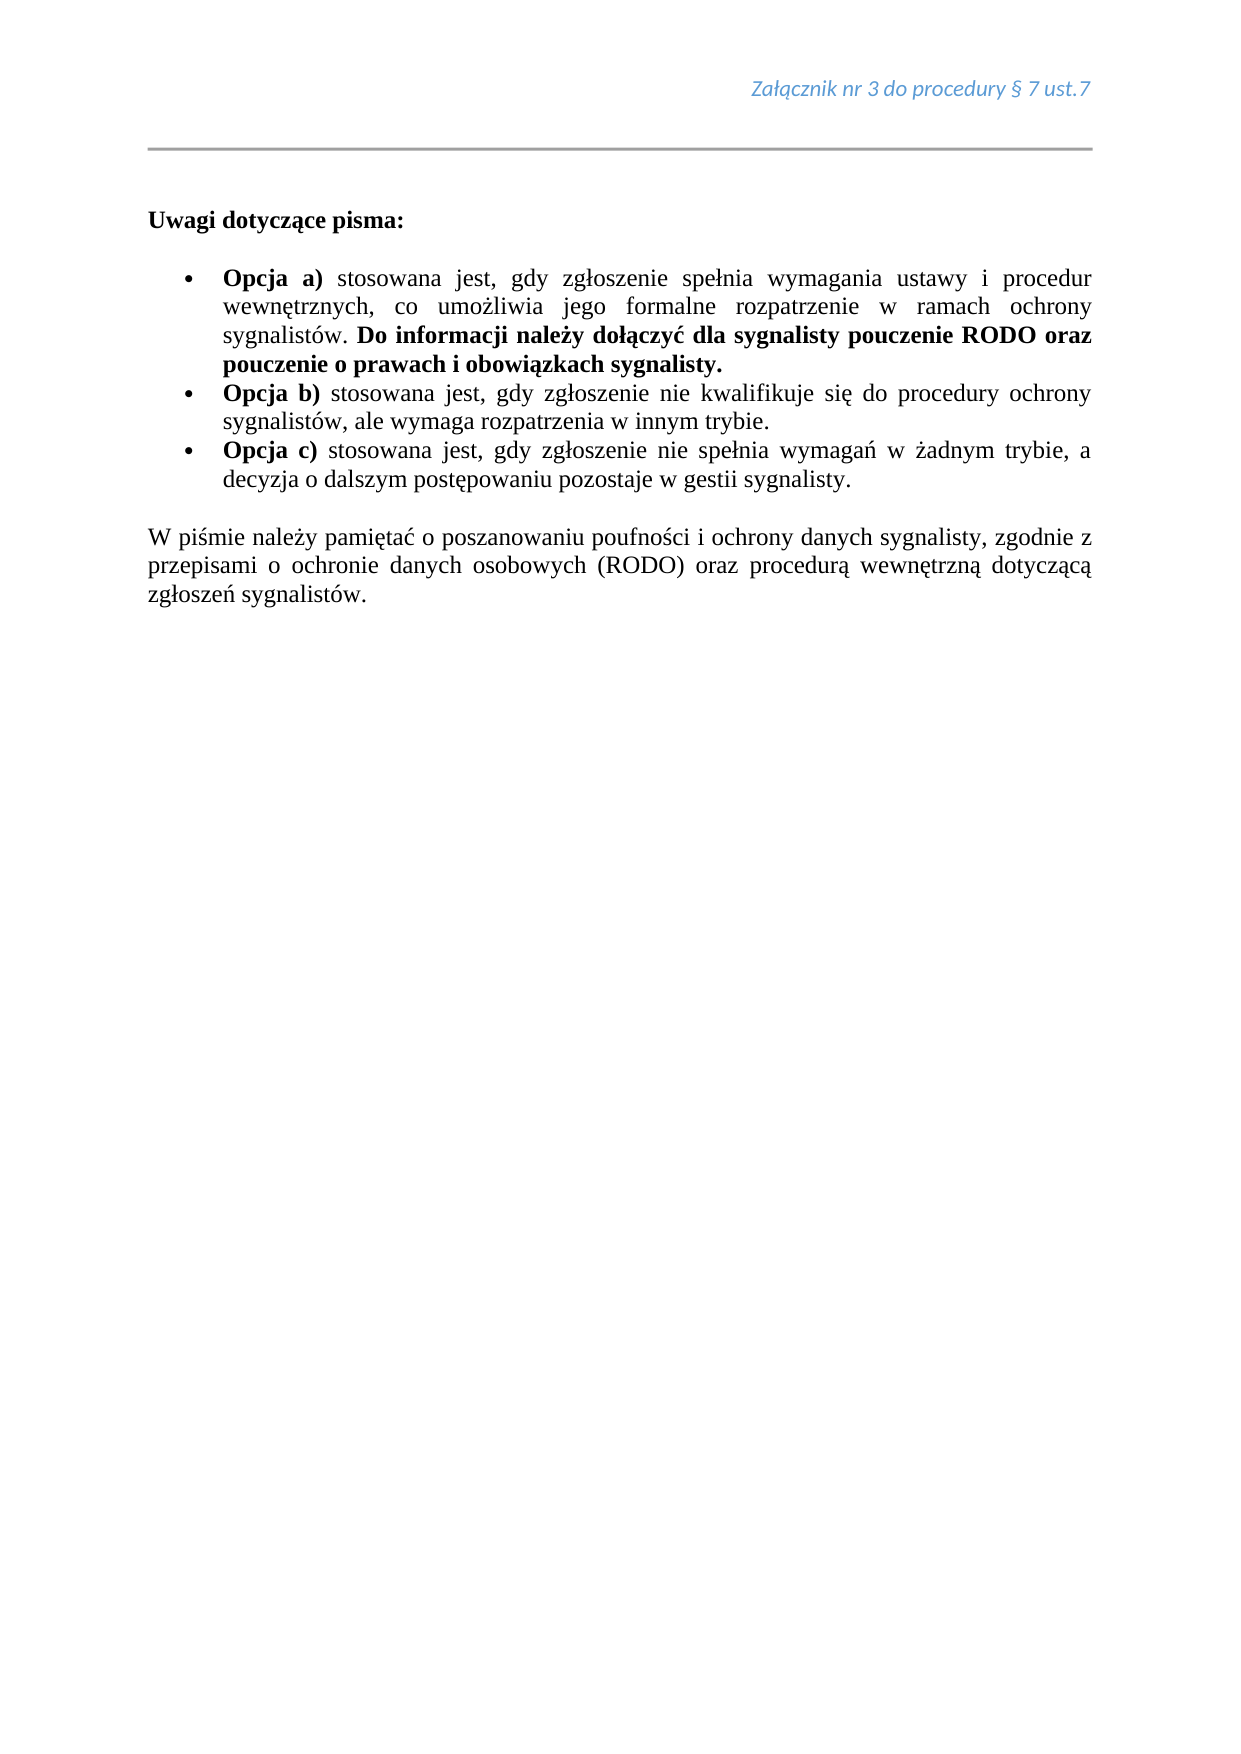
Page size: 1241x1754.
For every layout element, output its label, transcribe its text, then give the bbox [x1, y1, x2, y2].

list Opcja a) stosowana jest, gdy zgłoszenie spełnia wymagania ustawy i procedur wewnętrznych, co umożliwia jego formalne rozpatrzenie w ramach ochrony sygnalistów. Do informacji należy dołączyć dla sygnalisty pouczenie RODO oraz pouczenie o prawach i obowiązkach sygnalisty. [185, 263, 1093, 378]
text Uwagi dotyczące pisma: [148, 205, 1093, 233]
list Opcja c) stosowana jest, gdy zgłoszenie nie spełnia wymagań w żadnym trybie, a decyzja o dalszym postępowaniu pozostaje w gestii sygnalisty. [185, 435, 1093, 493]
list Opcja b) stosowana jest, gdy zgłoszenie nie kwalifikuje się do procedury ochrony sygnalistów, ale wymaga rozpatrzenia w innym trybie. [185, 378, 1093, 435]
text W piśmie należy pamiętać o poszanowaniu poufności i ochrony danych sygnalisty, zgodnie z przepisami o ochronie danych osobowych (RODO) oraz procedurą wewnętrzną dotyczącą zgłoszeń sygnalistów. [148, 522, 1093, 608]
